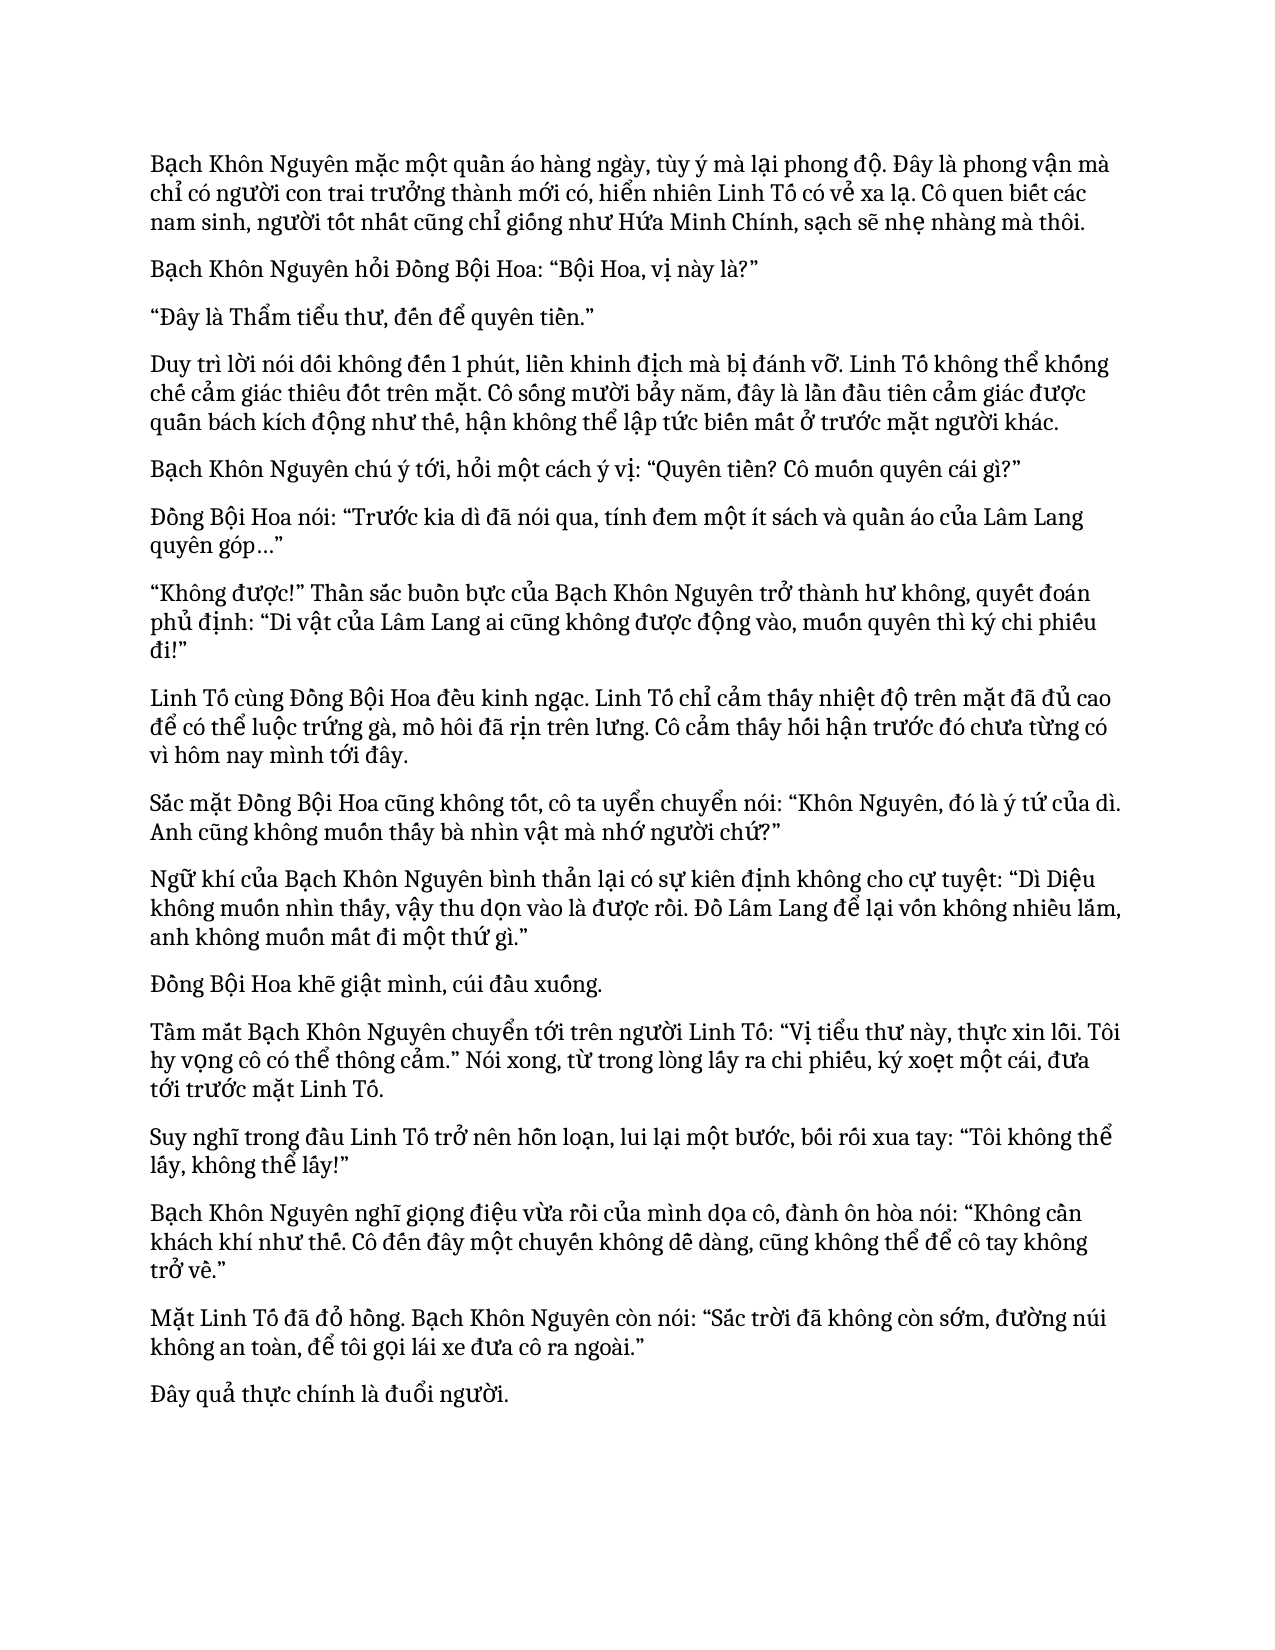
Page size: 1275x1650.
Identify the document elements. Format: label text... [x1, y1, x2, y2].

text Duy trì lời nói dối không đến 1 phút, liền khinh địch mà bị đánh vỡ. Linh Tố không thể khống chế cảm giác thiêu đốt trên mặt. Cô sống mười bảy năm, đây là lần đầu tiên cảm giác được quẫn bách kích động như thế, hận không thể lập tức biến mất ở trước mặt người khác. [150, 350, 1125, 436]
text Mặt Linh Tố đã đỏ hồng. Bạch Khôn Nguyên còn nói: “Sắc trời đã không còn sớm, đường núi không an toàn, để tôi gọi lái xe đưa cô ra ngoài.” [150, 1304, 1125, 1361]
text Suy nghĩ trong đầu Linh Tố trở nên hỗn loạn, lui lại một bước, bối rối xua tay: “Tôi không thể lấy, không thể lấy!” [150, 1122, 1125, 1180]
text Đồng Bội Hoa nói: “Trước kia dì đã nói qua, tính đem một ít sách và quần áo của Lâm Lang quyên góp…” [150, 502, 1125, 560]
text Linh Tố cùng Đồng Bội Hoa đều kinh ngạc. Linh Tố chỉ cảm thấy nhiệt độ trên mặt đã đủ cao để có thể luộc trứng gà, mồ hôi đã rịn trên lưng. Cô cảm thấy hối hận trước đó chưa từng có vì hôm nay mình tới đây. [150, 684, 1125, 770]
text “Đây là Thẩm tiểu thư, đến để quyên tiền.” [150, 302, 1125, 331]
text Bạch Khôn Nguyên mặc một quần áo hàng ngày, tùy ý mà lại phong độ. Đây là phong vận mà chỉ có người con trai trưởng thành mới có, hiển nhiên Linh Tố có vẻ xa lạ. Cô quen biết các nam sinh, người tốt nhất cũng chỉ giống như Hứa Minh Chính, sạch sẽ nhẹ nhàng mà thôi. [150, 150, 1125, 236]
text “Không được!” Thần sắc buồn bực của Bạch Khôn Nguyên trở thành hư không, quyết đoán phủ định: “Di vật của Lâm Lang ai cũng không được động vào, muốn quyên thì ký chi phiếu đi!” [150, 579, 1125, 665]
text Bạch Khôn Nguyên nghĩ giọng điệu vừa rồi của mình dọa cô, đành ôn hòa nói: “Không cần khách khí như thế. Cô đến đây một chuyến không dễ dàng, cũng không thể để cô tay không trở về.” [150, 1199, 1125, 1285]
text Đây quả thực chính là đuổi người. [150, 1380, 1125, 1409]
text Bạch Khôn Nguyên chú ý tới, hỏi một cách ý vị: “Quyên tiền? Cô muốn quyên cái gì?” [150, 455, 1125, 484]
text Sắc mặt Đồng Bội Hoa cũng không tốt, cô ta uyển chuyển nói: “Khôn Nguyên, đó là ý tứ của dì. Anh cũng không muốn thấy bà nhìn vật mà nhớ người chứ?” [150, 789, 1125, 846]
text Đồng Bội Hoa khẽ giật mình, cúi đầu xuống. [150, 970, 1125, 999]
text Tầm mắt Bạch Khôn Nguyên chuyển tới trên người Linh Tố: “Vị tiểu thư này, thực xin lỗi. Tôi hy vọng cô có thể thông cảm.” Nói xong, từ trong lòng lấy ra chi phiếu, ký xoẹt một cái, đưa tới trước mặt Linh Tố. [150, 1017, 1125, 1104]
text Ngữ khí của Bạch Khôn Nguyên bình thản lại có sự kiên định không cho cự tuyệt: “Dì Diệu không muốn nhìn thấy, vậy thu dọn vào là được rồi. Đồ Lâm Lang để lại vốn không nhiều lắm, anh không muốn mất đi một thứ gì.” [150, 865, 1125, 951]
text Bạch Khôn Nguyên hỏi Đồng Bội Hoa: “Bội Hoa, vị này là?” [150, 255, 1125, 284]
